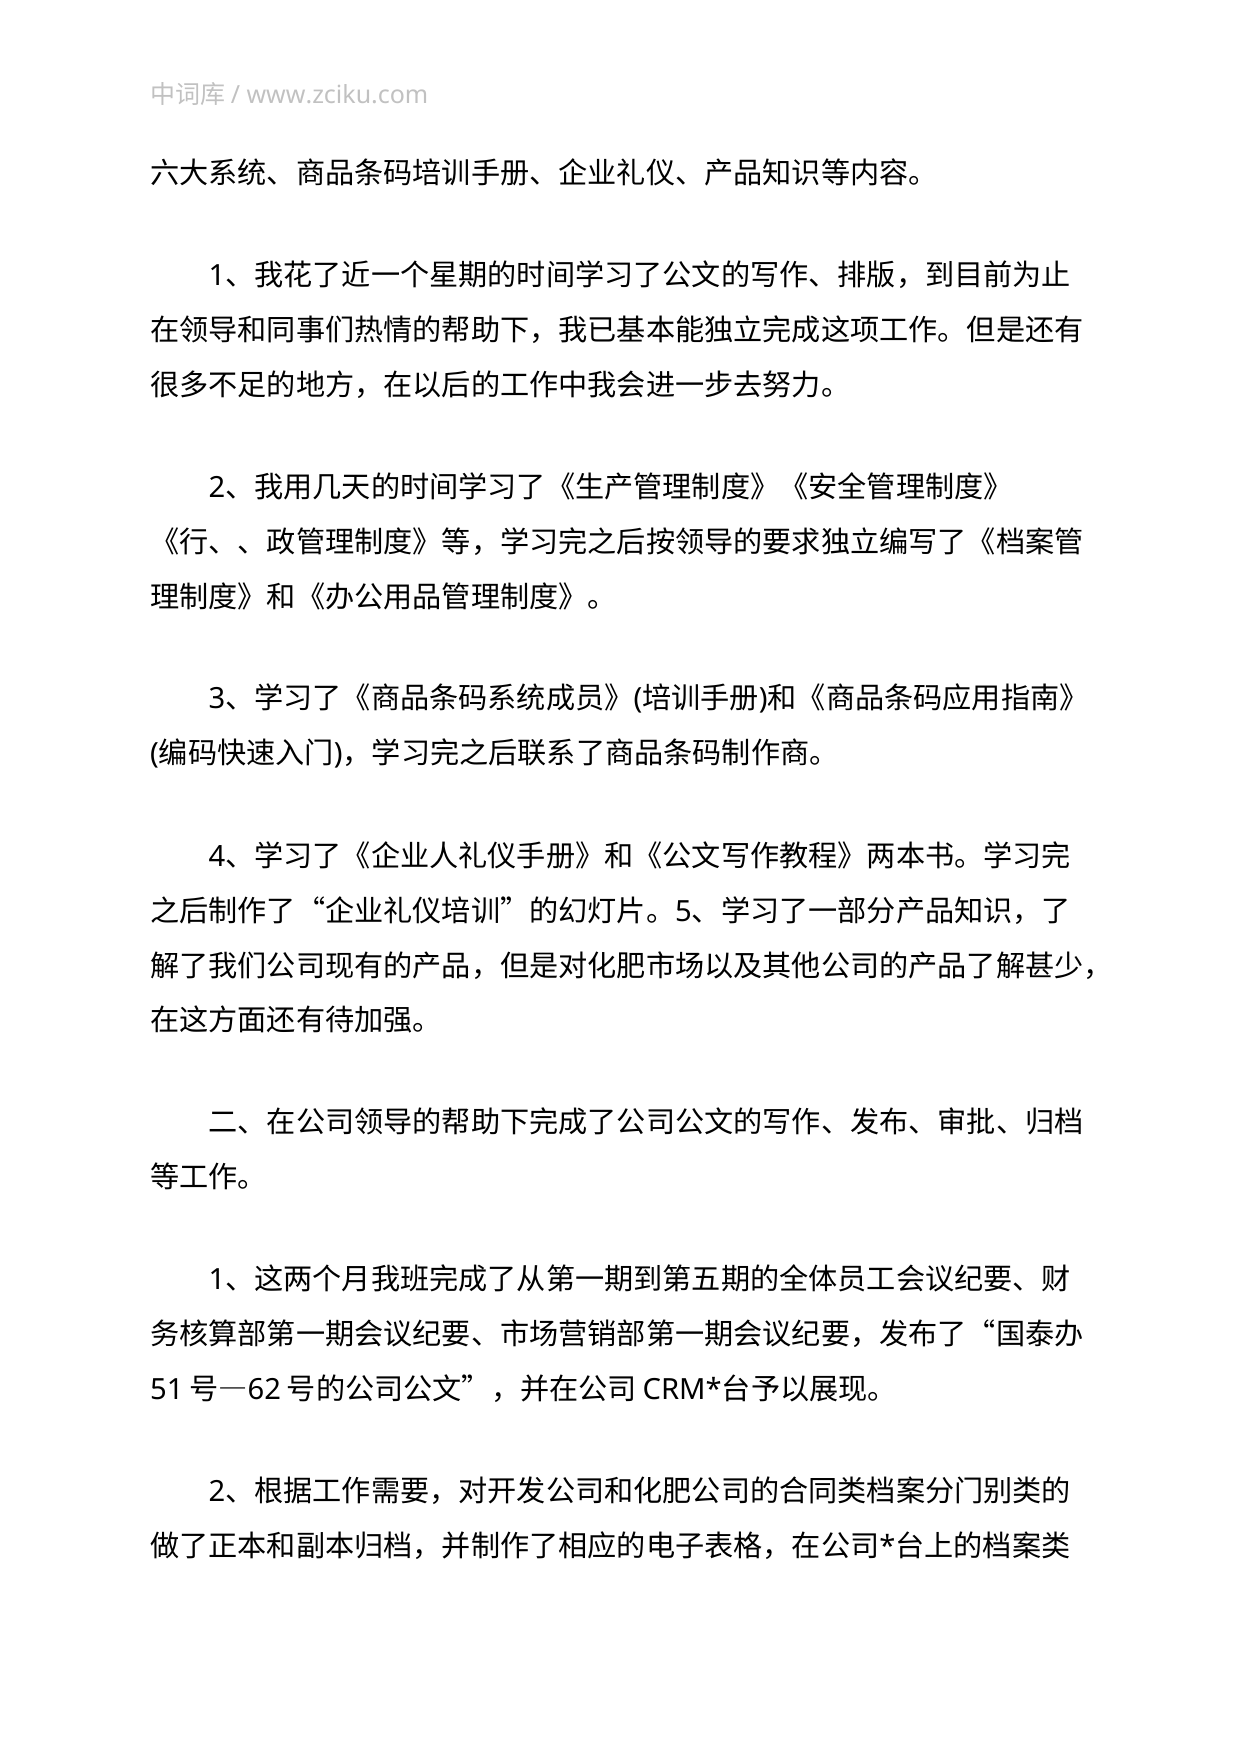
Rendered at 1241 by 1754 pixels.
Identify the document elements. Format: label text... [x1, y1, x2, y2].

text 二、在公司领导的帮助下完成了公司公文的写作、发布、审批、归档等工作。 [150, 1099, 1090, 1196]
text 1、我花了近一个星期的时间学习了公文的写作、排版，到目前为止在领导和同事们热情的帮助下，我已基本能独立完成这项工作。但是还有很多不足的地方，在以后的工作中我会进一步去努力。 [150, 252, 1090, 404]
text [150, 1467, 1090, 1565]
text 4、学习了《企业人礼仪手册》和《公文写作教程》两本书。学习完之后制作了“企业礼仪培训”的幻灯片。5、学习了一部分产品知识，了解了我们公司现有的产品，但是对化肥市场以及其他公司的产品了解甚少，在这方面还有待加强。 [150, 832, 1090, 1039]
text 2、我用几天的时间学习了《生产管理制度》《安全管理制度》《行、、政管理制度》等，学习完之后按领导的要求独立编写了《档案管理制度》和《办公用品管理制度》。 [150, 463, 1090, 616]
text 3、学习了《商品条码系统成员》(培训手册)和《商品条码应用指南》(编码快速入门)，学习完之后联系了商品条码制作商。 [150, 675, 1090, 772]
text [150, 150, 1090, 192]
text 1、这两个月我班完成了从第一期到第五期的全体员工会议纪要、财务核算部第一期会议纪要、市场营销部第一期会议纪要，发布了“国泰办51号—62号的公司公文”，并在公司CRM*台予以展现。 [150, 1255, 1090, 1408]
